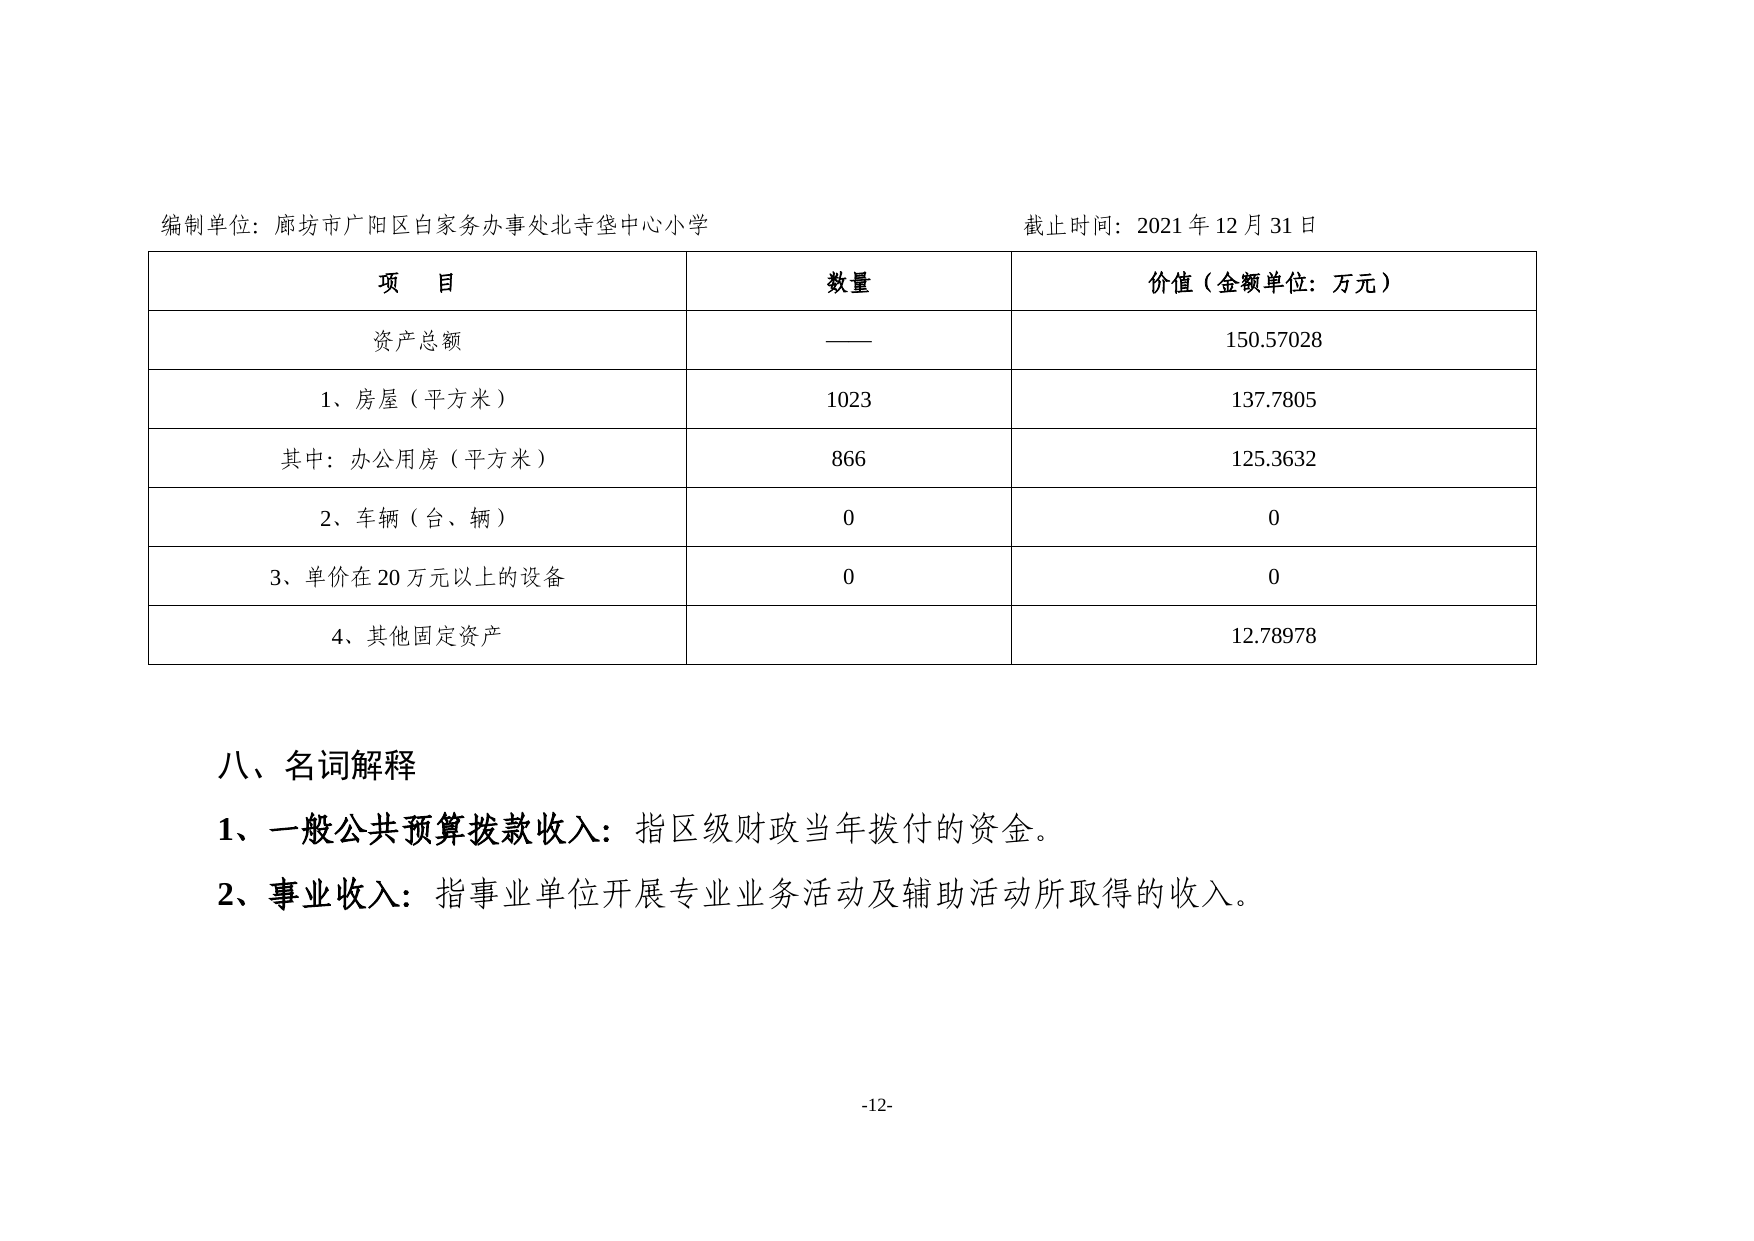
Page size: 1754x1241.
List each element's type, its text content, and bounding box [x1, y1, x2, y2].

table_cell 125.3632 [1012, 429, 1536, 487]
table_cell 数量 [687, 252, 1011, 310]
table_cell [687, 606, 1011, 664]
table_cell 编制单位：廊坊市广阳区白家务办事处北寺垡中心小学 [149, 198, 1011, 251]
table_cell 0 [687, 488, 1011, 546]
table_cell 1、房屋（平方米） [149, 370, 686, 428]
table_cell 项 目 [149, 252, 686, 310]
text 2、事业收入：指事业单位开展专业业务活动及辅助活动所取得的收入。 [150, 860, 1604, 925]
table_cell 12.78978 [1012, 606, 1536, 664]
table_cell 150.57028 [1012, 311, 1536, 369]
table_cell 0 [1012, 547, 1536, 605]
table_cell 866 [687, 429, 1011, 487]
table_cell —— [687, 311, 1011, 369]
table_cell 4、其他固定资产 [149, 606, 686, 664]
table_cell 0 [1012, 488, 1536, 546]
table_cell 其中：办公用房（平方米） [149, 429, 686, 487]
table_cell 3、单价在20万元以上的设备 [149, 547, 686, 605]
table_cell 价值（金额单位：万元） [1012, 252, 1536, 310]
table_cell 2、车辆（台、辆） [149, 488, 686, 546]
text 1、一般公共预算拨款收入：指区级财政当年拨付的资金。 [150, 795, 1604, 860]
table_cell 资产总额 [149, 311, 686, 369]
table_cell 截止时间：2021年12月31日 [1011, 198, 1536, 251]
text 八、名词解释 [150, 730, 1604, 795]
table_cell 0 [687, 547, 1011, 605]
table_cell 1023 [687, 370, 1011, 428]
table_cell 137.7805 [1012, 370, 1536, 428]
